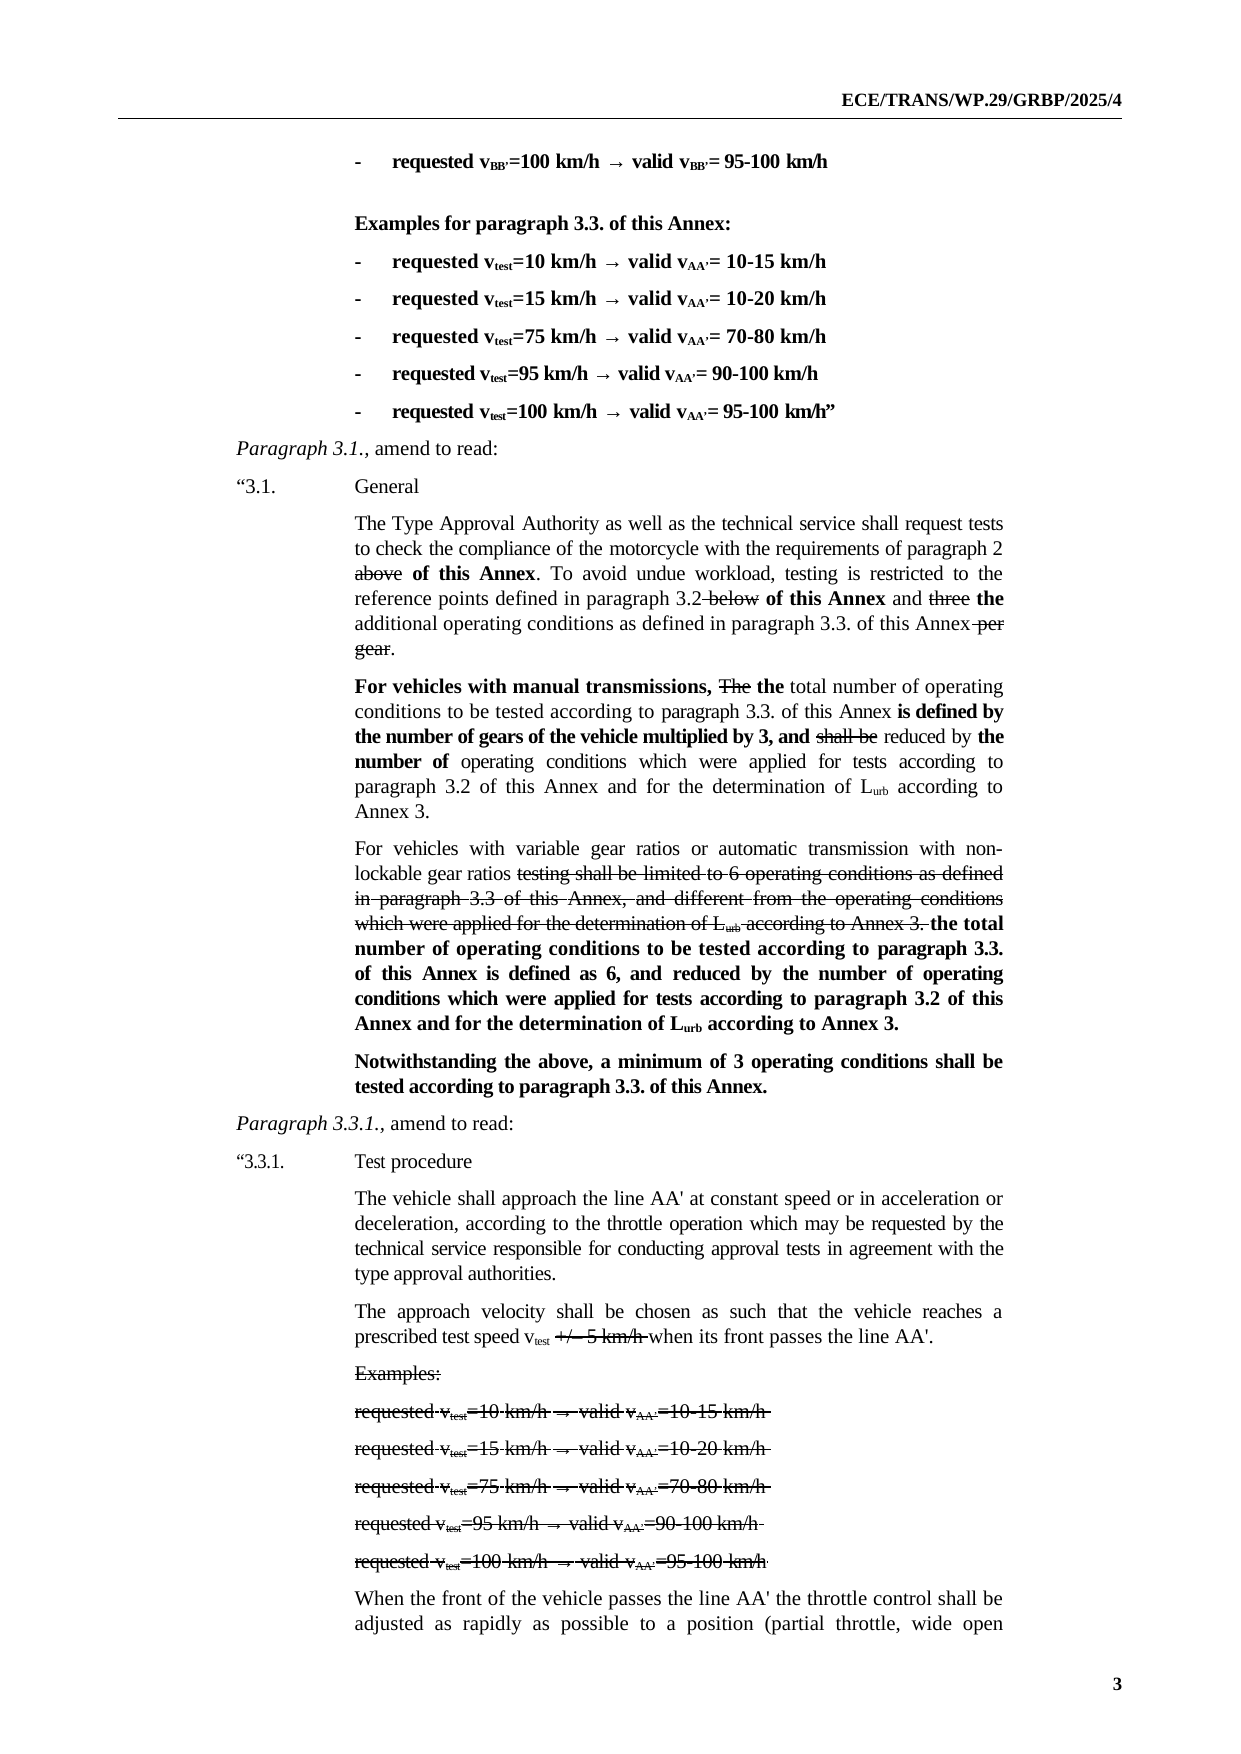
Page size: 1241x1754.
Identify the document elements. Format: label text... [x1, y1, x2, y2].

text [354, 1585, 1004, 1635]
text The approach velocity shall be chosen as such that the vehicle reaches a prescribed test speed vtest +/– 5 km/h when its front passes the line AA'. [354, 1298, 1004, 1348]
list requested vtest=10 km/h → valid vAA’= 10-15 km/h [354, 248, 1004, 273]
text requested vtest=95 km/h → valid vAA’=90-100 km/h [354, 1510, 1004, 1535]
text Examples: [354, 1360, 1004, 1385]
text For vehicles with variable gear ratios or automatic transmission with non-lockable gear ratios testing shall be limited to 6 operating conditions as defined in paragraph 3.3 of this Annex, and different from the operating conditions which were applied for the determination of Lurb according to Annex 3. the total number of operating conditions to be tested according to paragraph 3.3. of this Annex is defined as 6, and reduced by the number of operating conditions which were applied for tests according to paragraph 3.2 of this Annex and for the determination of Lurb according to Annex 3. [354, 835, 1004, 1035]
list requested vtest=100 km/h → valid vAA’= 95-100 km/h” [354, 398, 1004, 423]
text The Type Approval Authority as well as the technical service shall request tests to check the compliance of the motorcycle with the requirements of paragraph 2 above of this Annex. To avoid undue workload, testing is restricted to the reference points defined in paragraph 3.2 below of this Annex and three the additional operating conditions as defined in paragraph 3.3. of this Annex per gear. [354, 510, 1004, 660]
text Paragraph 3.1., amend to read: [236, 435, 1033, 460]
text requested vtest=15 km/h → valid vAA’=10-20 km/h [354, 1435, 1004, 1460]
text “3.3.1. Test procedure [236, 1148, 1004, 1173]
text requested vtest=10 km/h → valid vAA’=10-15 km/h [354, 1398, 1004, 1423]
list requested vtest=95 km/h → valid vAA’= 90-100 km/h [354, 360, 1004, 385]
text requested vtest=75 km/h → valid vAA’=70-80 km/h [354, 1473, 1004, 1498]
list requested vtest=15 km/h → valid vAA’= 10-20 km/h [354, 285, 1004, 310]
list requested vtest=75 km/h → valid vAA’= 70-80 km/h [354, 323, 1004, 348]
text requested vtest=100 km/h → valid vAA’=95-100 km/h [354, 1548, 1004, 1573]
text Paragraph 3.3.1., amend to read: [236, 1110, 1033, 1135]
text The vehicle shall approach the line AA' at constant speed or in acceleration or deceleration, according to the throttle operation which may be requested by the technical service responsible for conducting approval tests in agreement with the type approval authorities. [354, 1185, 1004, 1285]
text Notwithstanding the above, a minimum of 3 operating conditions shall be tested according to paragraph 3.3. of this Annex. [354, 1048, 1004, 1098]
list requested vBB’=100 km/h → valid vBB’= 95-100 km/h [354, 148, 1004, 173]
text “3.1. General [236, 473, 1004, 498]
text Examples for paragraph 3.3. of this Annex: [354, 210, 1004, 235]
text For vehicles with manual transmissions, The the total number of operating conditions to be tested according to paragraph 3.3. of this Annex is defined by the number of gears of the vehicle multiplied by 3, and shall be reduced by the number of operating conditions which were applied for tests according to paragraph 3.2 of this Annex and for the determination of Lurb according to Annex 3. [354, 673, 1004, 823]
